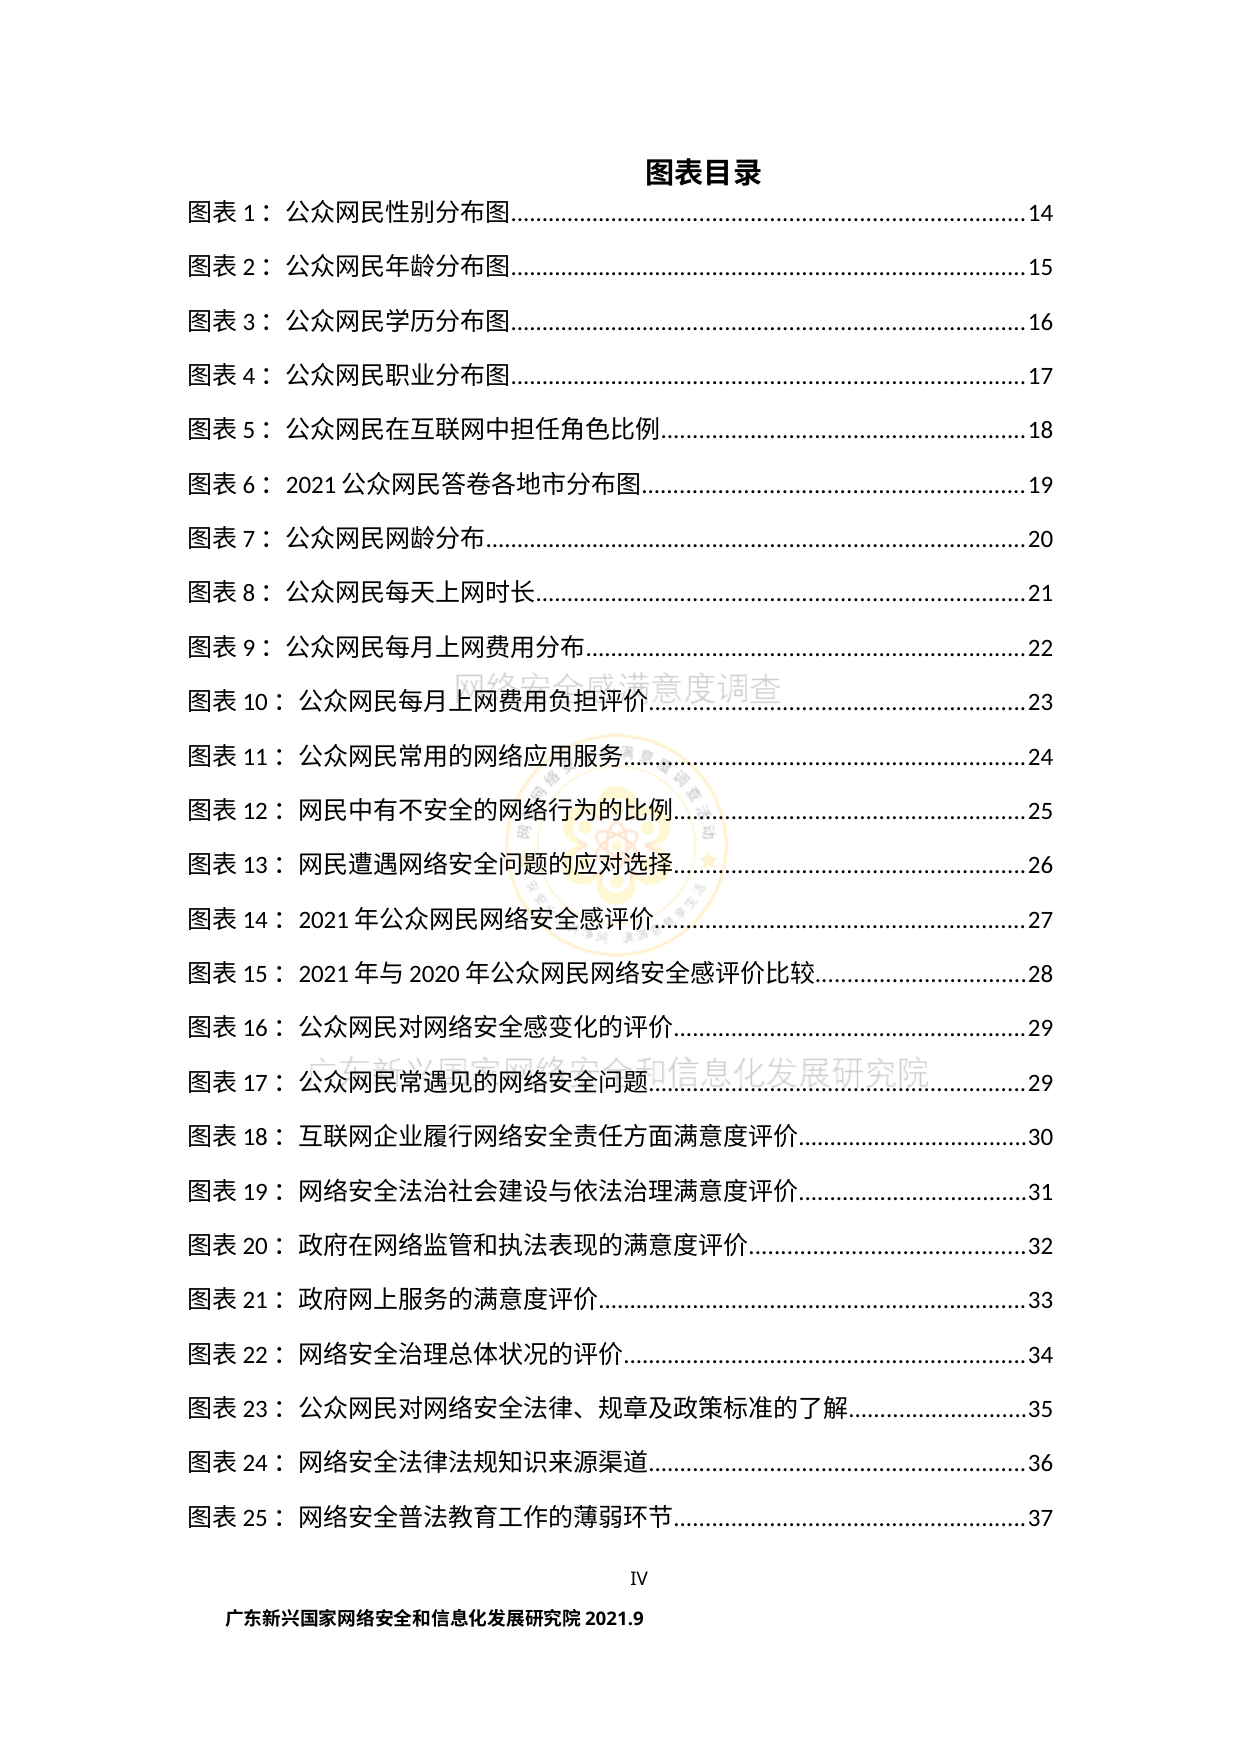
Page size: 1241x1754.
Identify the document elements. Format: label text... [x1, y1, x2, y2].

text 图表8 ：公众网民每天上网时长 21 [187, 573, 1053, 609]
text 图表14 ：2021年公众网民网络安全感评价 27 [187, 899, 1053, 935]
text 图表18 ：互联网企业履行网络安全责任方面满意度评价 30 [187, 1117, 1053, 1153]
text 图表9 ：公众网民每月上网费用分布 22 [187, 627, 1053, 663]
text 图表20 ：政府在网络监管和执法表现的满意度评价 32 [187, 1225, 1053, 1262]
text 图表24 ：网络安全法律法规知识来源渠道 36 [187, 1443, 1053, 1479]
text 图表17 ：公众网民常遇见的网络安全问题 29 [187, 1062, 1053, 1098]
text 图表23 ：公众网民对网络安全法律、规章及政策标准的了解 35 [187, 1388, 1053, 1425]
text 图表15 ：2021年与2020年公众网民网络安全感评价比较 28 [187, 953, 1053, 990]
text 图表22 ：网络安全治理总体状况的评价 34 [187, 1334, 1053, 1370]
text 图表21 ：政府网上服务的满意度评价 33 [187, 1280, 1053, 1316]
text 图表11 ：公众网民常用的网络应用服务 24 [187, 736, 1053, 772]
text 图表4 ：公众网民职业分布图 17 [187, 355, 1053, 392]
text 图表目录 [296, 150, 1053, 192]
text 图表7 ：公众网民网龄分布 20 [187, 518, 1053, 555]
text 图表5 ：公众网民在互联网中担任角色比例 18 [187, 410, 1053, 446]
text 图表10 ：公众网民每月上网费用负担评价 23 [187, 682, 1053, 718]
text 图表12 ：网民中有不安全的网络行为的比例 25 [187, 790, 1053, 827]
text 图表13 ：网民遭遇网络安全问题的应对选择 26 [187, 845, 1053, 881]
text 图表19 ：网络安全法治社会建设与依法治理满意度评价 31 [187, 1171, 1053, 1207]
text 图表6 ：2021公众网民答卷各地市分布图 19 [187, 464, 1053, 500]
text 图表25 ：网络安全普法教育工作的薄弱环节 37 [187, 1497, 1053, 1533]
text 图表16 ：公众网民对网络安全感变化的评价 29 [187, 1008, 1053, 1044]
text 图表2 ：公众网民年龄分布图 15 [187, 247, 1053, 283]
text 图表3 ：公众网民学历分布图 16 [187, 301, 1053, 337]
text 图表1 ：公众网民性别分布图 14 [187, 192, 1053, 228]
